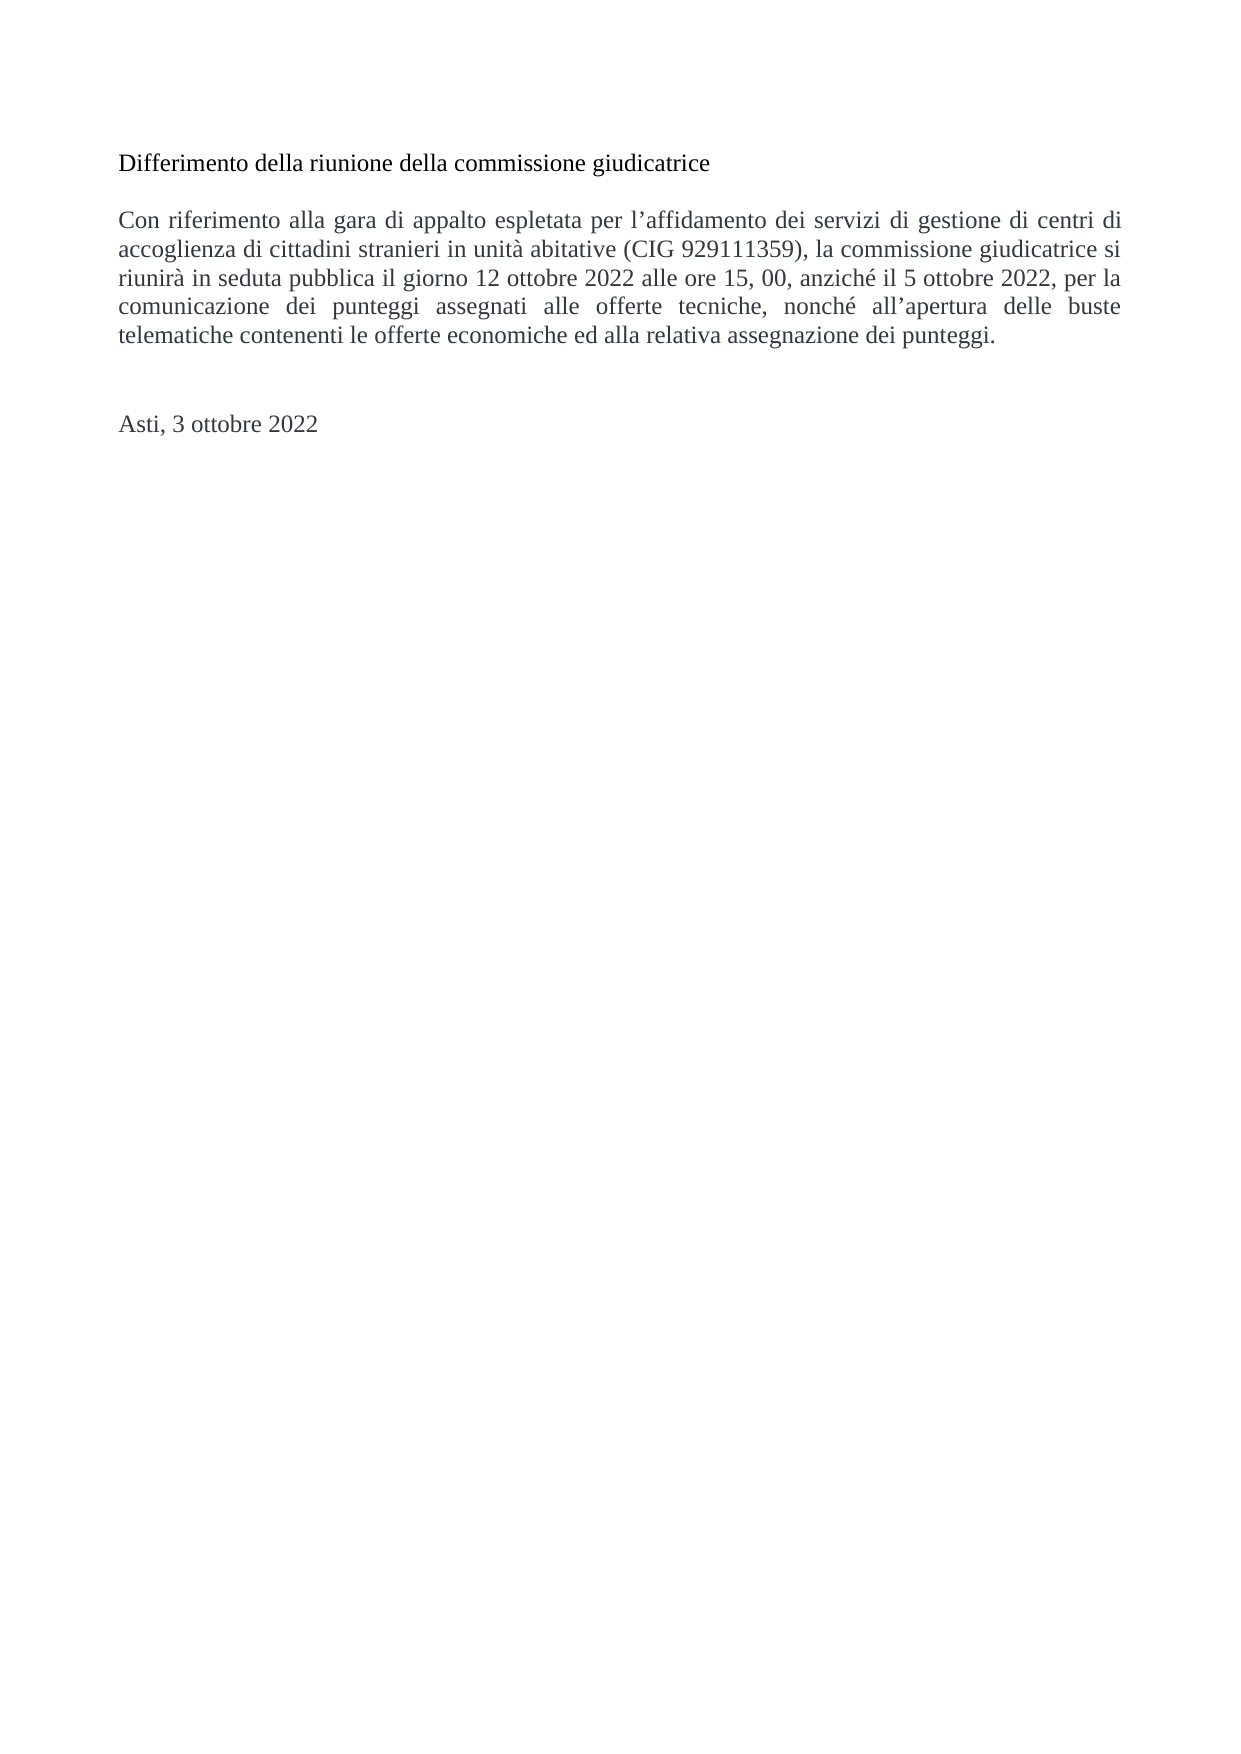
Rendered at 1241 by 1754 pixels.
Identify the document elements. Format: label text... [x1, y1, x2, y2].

text Differimento della riunione della commissione giudicatrice [118, 148, 1122, 176]
text Con riferimento alla gara di appalto espletata per l’affidamento dei servizi di gestione di centri di accoglienza di cittadini stranieri in unità abitative (CIG 929111359), la commissione giudicatrice si riunirà in seduta pubblica il giorno 12 ottobre 2022 alle ore 15, 00, anziché il 5 ottobre 2022, per la comunicazione dei punteggi assegnati alle offerte tecniche, nonché all’apertura delle buste telematiche contenenti le offerte economiche ed alla relativa assegnazione dei punteggi. [118, 205, 1122, 349]
text Asti, 3 ottobre 2022 [118, 409, 1122, 438]
